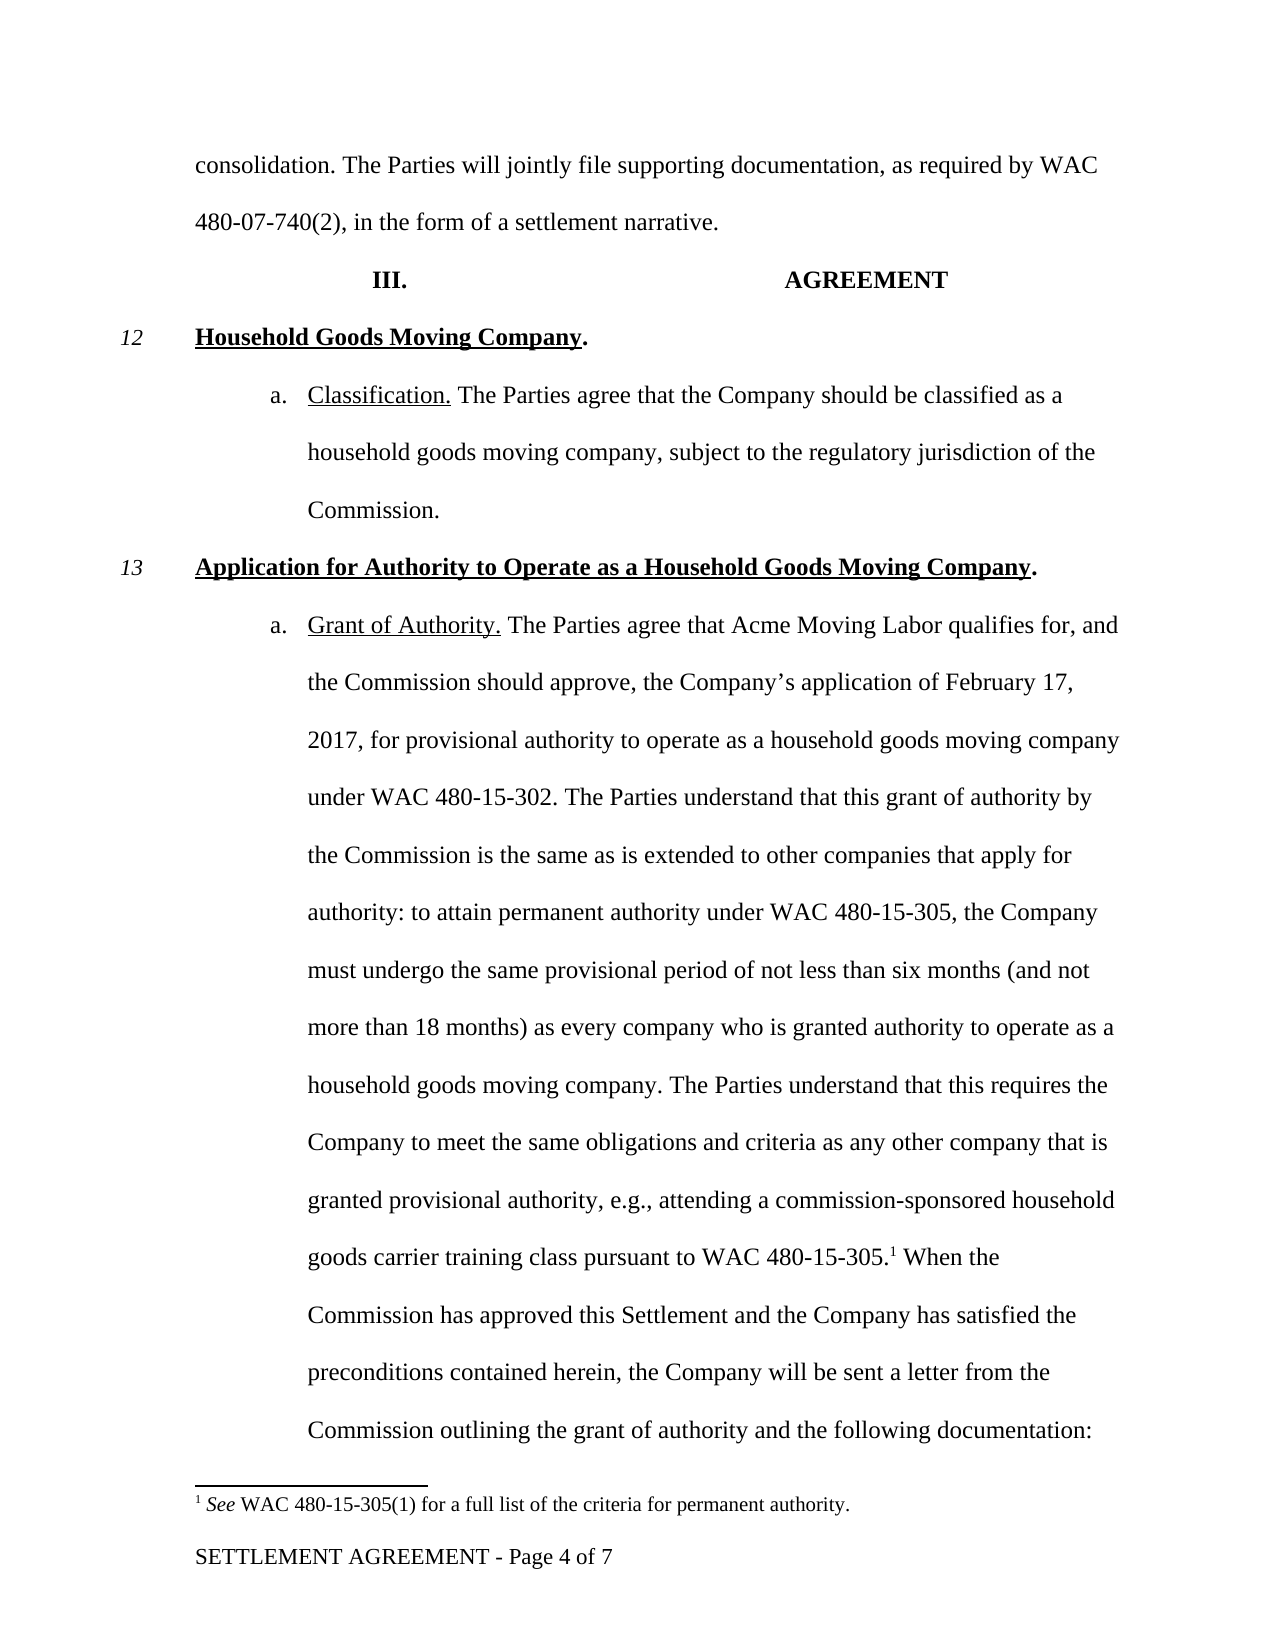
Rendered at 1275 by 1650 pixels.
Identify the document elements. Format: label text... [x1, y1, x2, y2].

list Application for Authority to Operate as a Household Goods Moving Company. [120, 552, 1125, 581]
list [120, 150, 1125, 236]
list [270, 610, 1125, 1444]
subtitle AGREEMENT [195, 265, 1125, 294]
list Household Goods Moving Company. [120, 322, 1125, 351]
list Classification. The Parties agree that the Company should be classified as a household goods moving company, subject to the regulatory jurisdiction of the Commission. [270, 380, 1125, 524]
